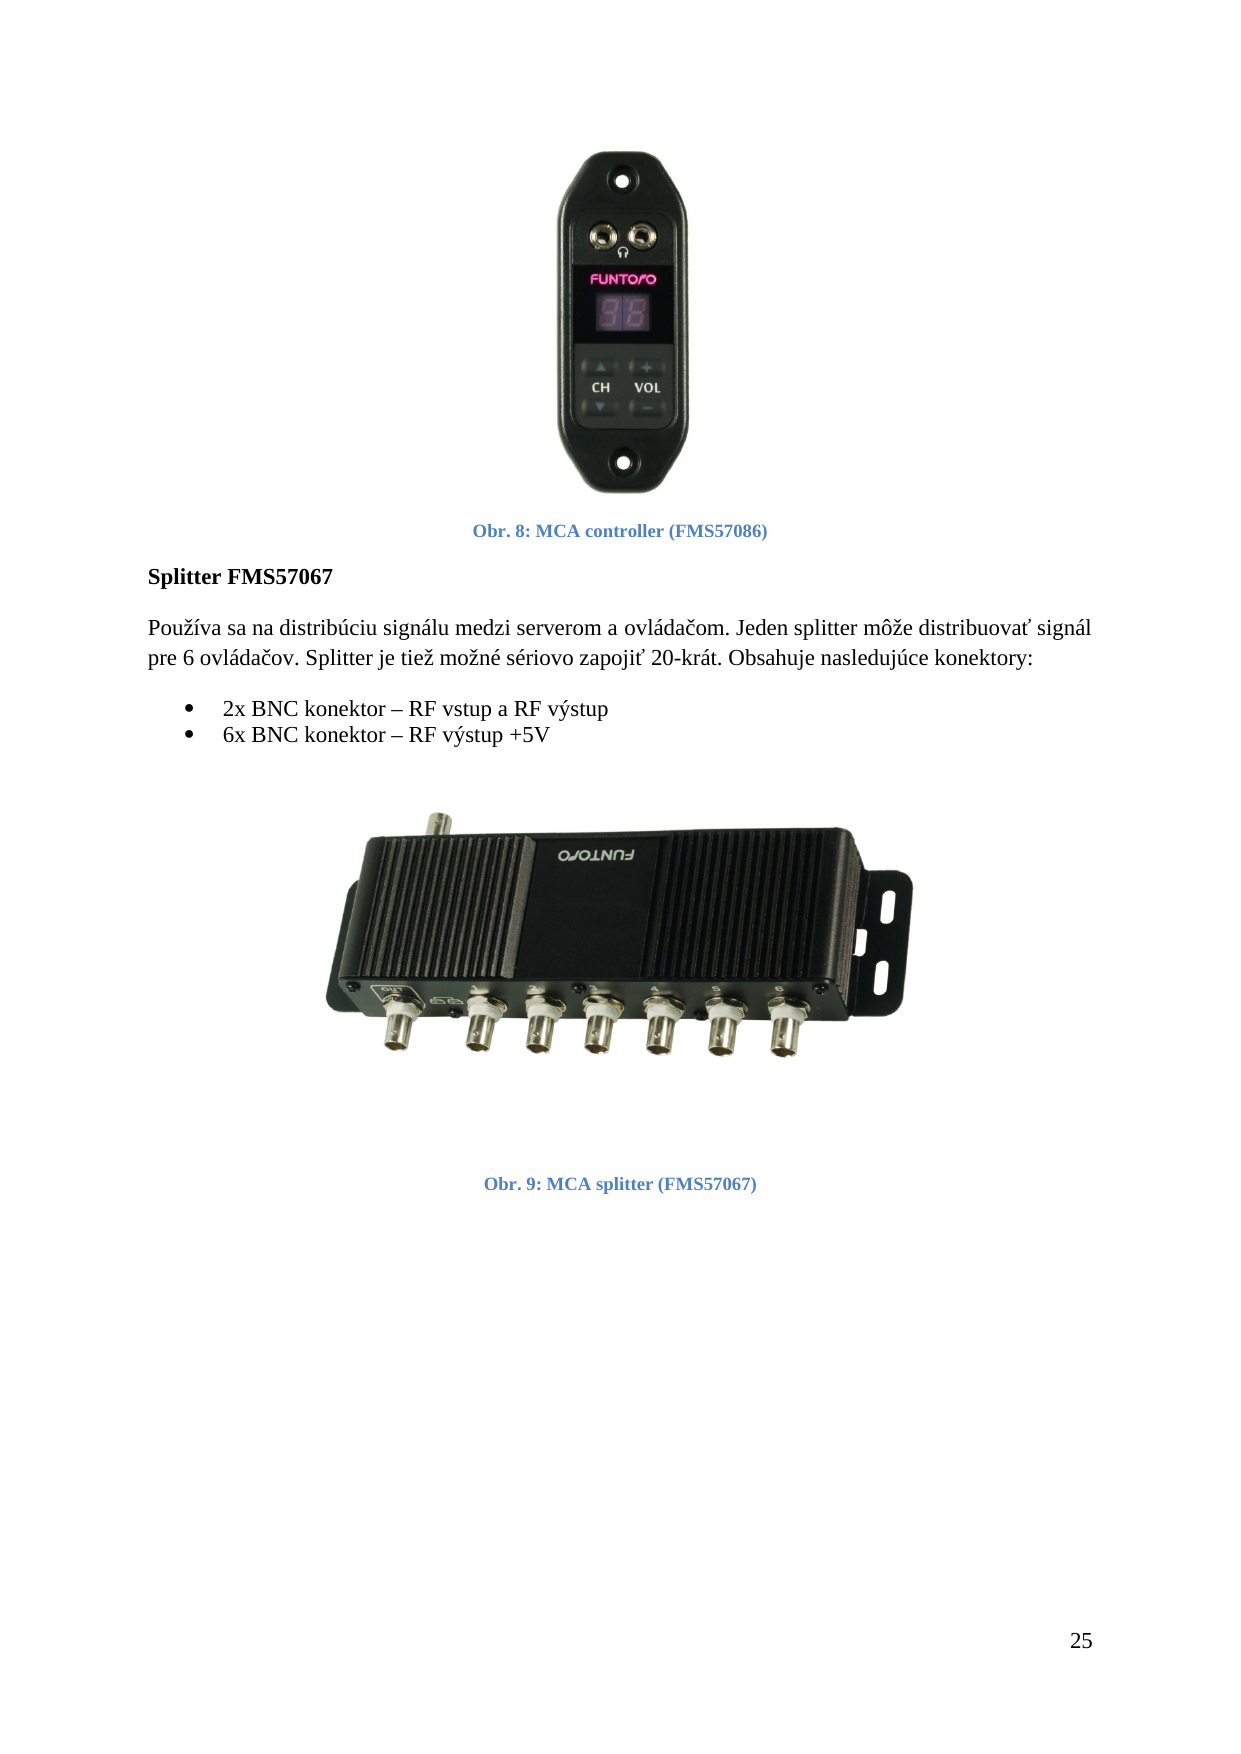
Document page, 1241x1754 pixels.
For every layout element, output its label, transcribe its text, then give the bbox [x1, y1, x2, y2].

list 6x BNC konektor – RF výstup +5V [185, 721, 1093, 748]
picture [319, 747, 921, 1148]
picture [358, 147, 882, 496]
text Obr. 9: MCA splitter (FMS57067) [148, 1172, 1093, 1194]
text Používa sa na distribúciu signálu medzi serverom a ovládačom. Jeden splitter môže distribuovať signál pre 6 ovládačov. Splitter je tiež možné sériovo zapojiť 20-krát. Obsahuje nasledujúce konektory: [148, 614, 1093, 670]
list 2x BNC konektor – RF vstup a RF výstup [185, 695, 1093, 721]
text Splitter FMS57067 [148, 563, 1093, 589]
text Obr. 8: MCA controller (FMS57086) [148, 520, 1093, 542]
